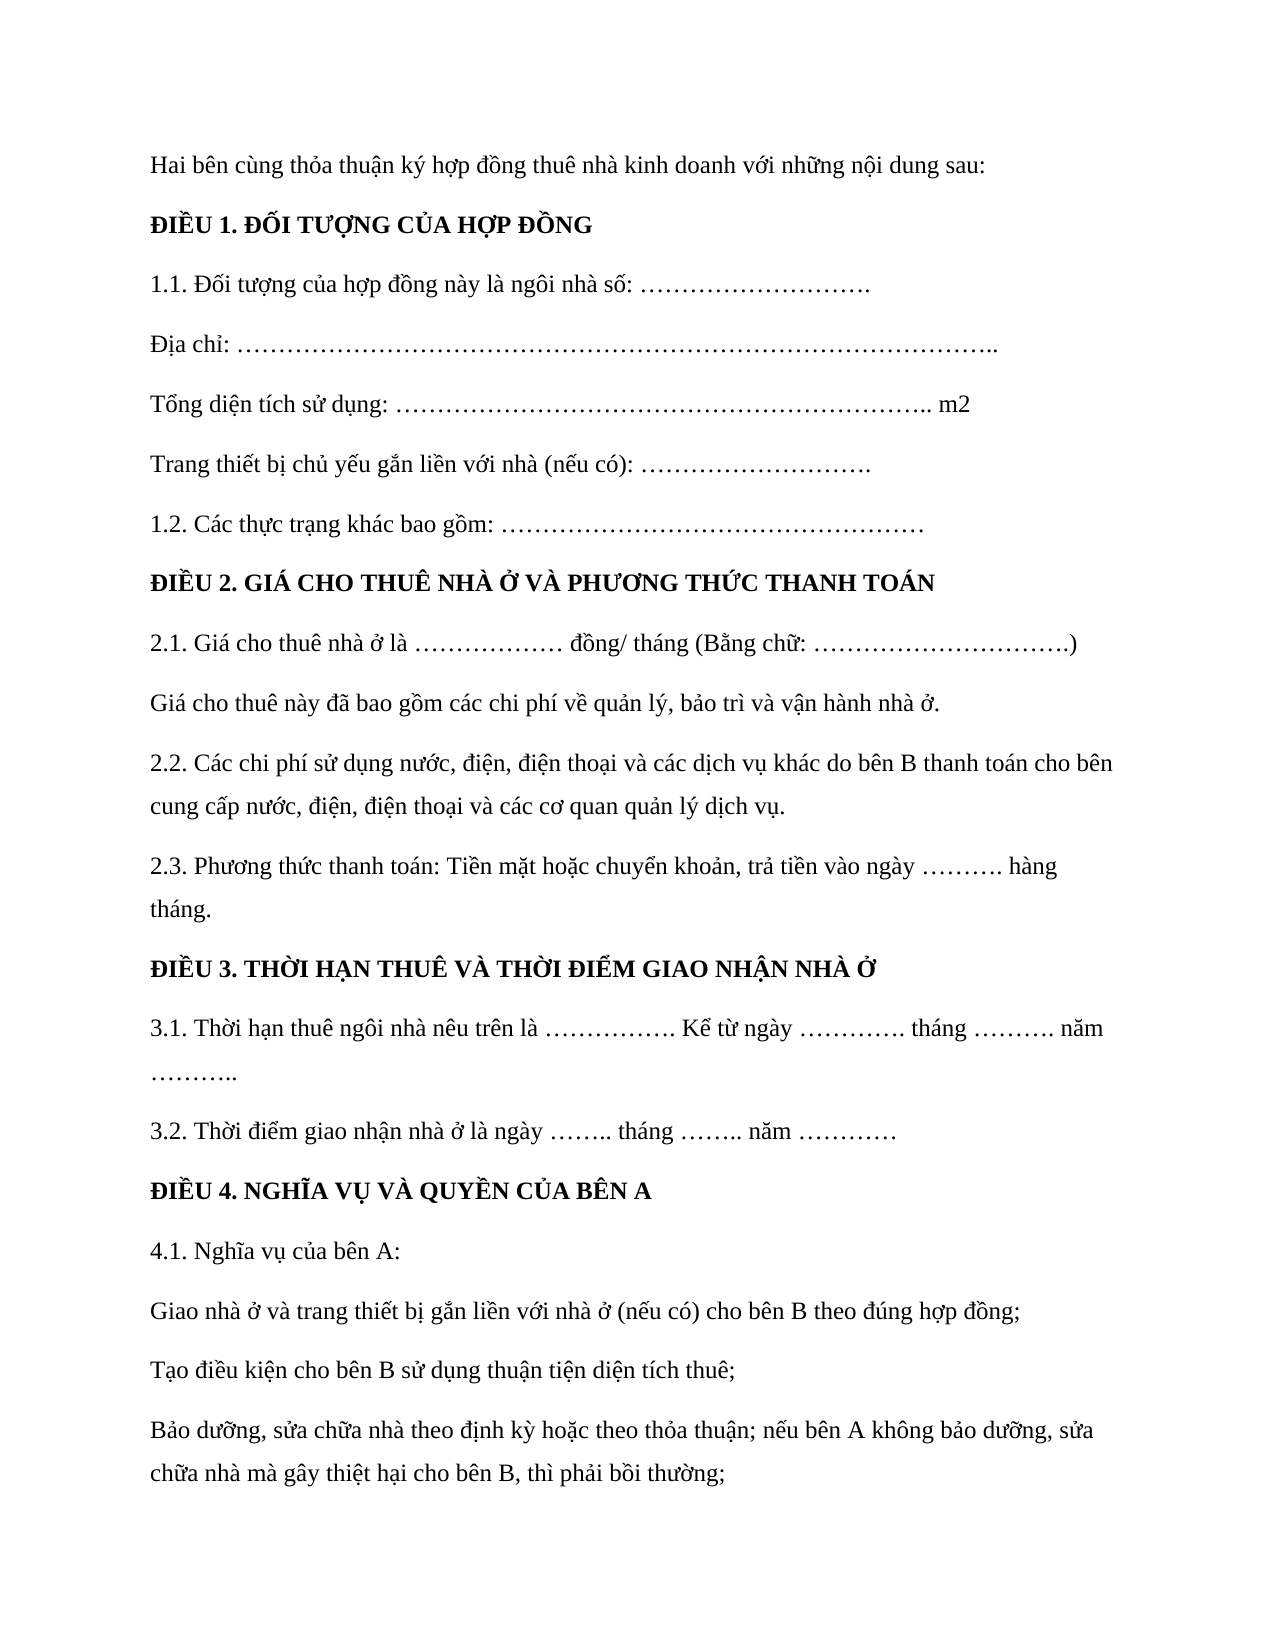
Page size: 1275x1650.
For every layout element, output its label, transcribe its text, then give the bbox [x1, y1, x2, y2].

text 3.2. Thời điểm giao nhận nhà ở là ngày …….. tháng …….. năm ………… [150, 1116, 1125, 1145]
text Trang thiết bị chủ yếu gắn liền với nhà (nếu có): ………………………. [150, 449, 1125, 478]
text Bảo dưỡng, sửa chữa nhà theo định kỳ hoặc theo thỏa thuận; nếu bên A không bảo dưỡng, sửa chữa nhà mà gây thiệt hại cho bên B, thì phải bồi thường; [150, 1415, 1125, 1487]
text ĐIỀU 3. THỜI HẠN THUÊ VÀ THỜI ĐIỂM GIAO NHẬN NHÀ Ở [150, 954, 1125, 982]
text 1.1. Đối tượng của hợp đồng này là ngôi nhà số: ………………………. [150, 269, 1125, 298]
text 2.2. Các chi phí sử dụng nước, điện, điện thoại và các dịch vụ khác do bên B thanh toán cho bên cung cấp nước, điện, điện thoại và các cơ quan quản lý dịch vụ. [150, 748, 1125, 820]
text 1.2. Các thực trạng khác bao gồm: …………………………………………… [150, 509, 1125, 537]
text Giao nhà ở và trang thiết bị gắn liền với nhà ở (nếu có) cho bên B theo đúng hợp đồng; [150, 1296, 1125, 1324]
text 2.3. Phương thức thanh toán: Tiền mặt hoặc chuyển khoản, trả tiền vào ngày ………. hàng tháng. [150, 851, 1125, 923]
text ĐIỀU 4. NGHĨA VỤ VÀ QUYỀN CỦA BÊN A [150, 1176, 1125, 1205]
text Tổng diện tích sử dụng: ……………………………………………………….. m2 [150, 389, 1125, 418]
text Tạo điều kiện cho bên B sử dụng thuận tiện diện tích thuê; [150, 1356, 1125, 1384]
text 2.1. Giá cho thuê nhà ở là ……………… đồng/ tháng (Bằng chữ: ………………………….) [150, 628, 1125, 657]
text Hai bên cùng thỏa thuận ký hợp đồng thuê nhà kinh doanh với những nội dung sau: [150, 150, 1125, 179]
text ĐIỀU 1. ĐỐI TƯỢNG CỦA HỢP ĐỒNG [150, 210, 1125, 238]
text Giá cho thuê này đã bao gồm các chi phí về quản lý, bảo trì và vận hành nhà ở. [150, 688, 1125, 717]
text Địa chỉ: ……………………………………………………………………………….. [150, 329, 1125, 358]
text ĐIỀU 2. GIÁ CHO THUÊ NHÀ Ở VÀ PHƯƠNG THỨC THANH TOÁN [150, 568, 1125, 597]
text 4.1. Nghĩa vụ của bên A: [150, 1236, 1125, 1265]
text 3.1. Thời hạn thuê ngôi nhà nêu trên là ……………. Kể từ ngày …………. tháng ………. năm ……….. [150, 1013, 1125, 1085]
